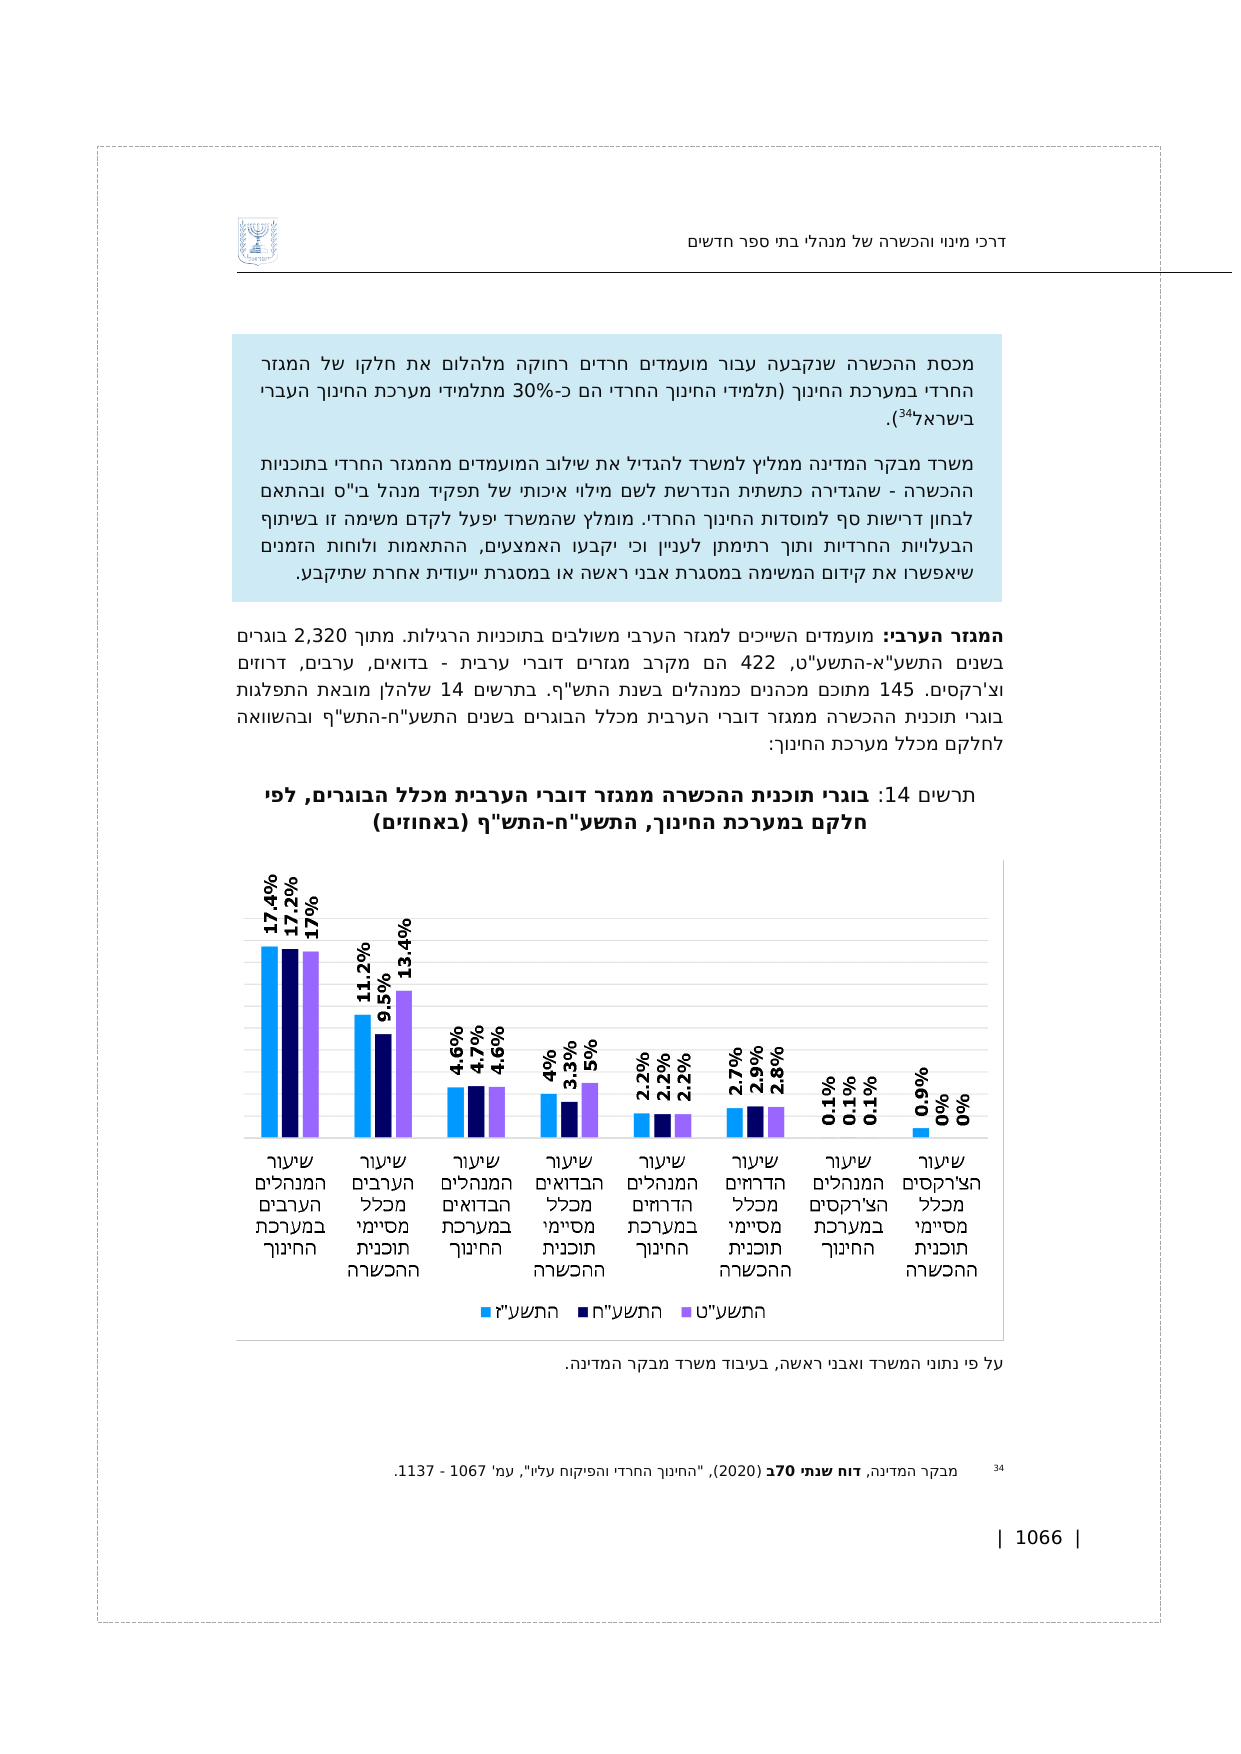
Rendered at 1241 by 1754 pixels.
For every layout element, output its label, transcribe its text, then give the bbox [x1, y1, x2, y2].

text תרשים 14: בוגרי תוכנית ההכשרה ממגזר דוברי הערבית מכלל הבוגרים, לפי חלקם במערכת החינוך, התשע"ח-התש"ף (באחוזים) [236, 781, 1004, 835]
text המגזר הערבי: מועמדים השייכים למגזר הערבי משולבים בתוכניות הרגילות. מתוך 2,320 בוגרים בשנים התשע"א-התשע"ט, 422 הם מקרב מגזרים דוברי ערבית - בדואים, ערבים, דרוזים וצ'רקסים. 145 מתוכם מכהנים כמנהלים בשנת התש"ף. בתרשים 14 שלהלן מובאת התפלגות בוגרי תוכנית ההכשרה ממגזר דוברי הערבית מכלל הבוגרים בשנים התשע"ח-התש"ף ובהשוואה לחלקם מכלל מערכת החינוך: [236, 621, 1004, 756]
text מכסת ההכשרה שנקבעה עבור מועמדים חרדים רחוקה מלהלום את חלקו של המגזר החרדי במערכת החינוך (תלמידי החינוך החרדי הם כ-30% מתלמידי מערכת החינוך העברי בישראל). [237, 339, 997, 430]
picture [236, 860, 1004, 1341]
text על פי נתוני המשרד ואבני ראשה, בעיבוד משרד מבקר המדינה. [236, 1348, 1004, 1375]
text משרד מבקר המדינה ממליץ למשרד להגדיל את שילוב המועמדים מהמגזר החרדי בתוכניות ההכשרה - שהגדירה כתשתית הנדרשת לשם מילוי איכותי של תפקיד מנהל בי"ס ובהתאם לבחון דרישות סף למוסדות החינוך החרדי. מומלץ שהמשרד יפעל לקדם משימה זו בשיתוף הבעלויות החרדיות ותוך רתימתן לעניין וכי יקבעו האמצעים, ההתאמות ולוחות הזמנים שיאפשרו את קידום המשימה במסגרת אבני ראשה או במסגרת ייעודית אחרת שתיקבע. [237, 434, 997, 597]
